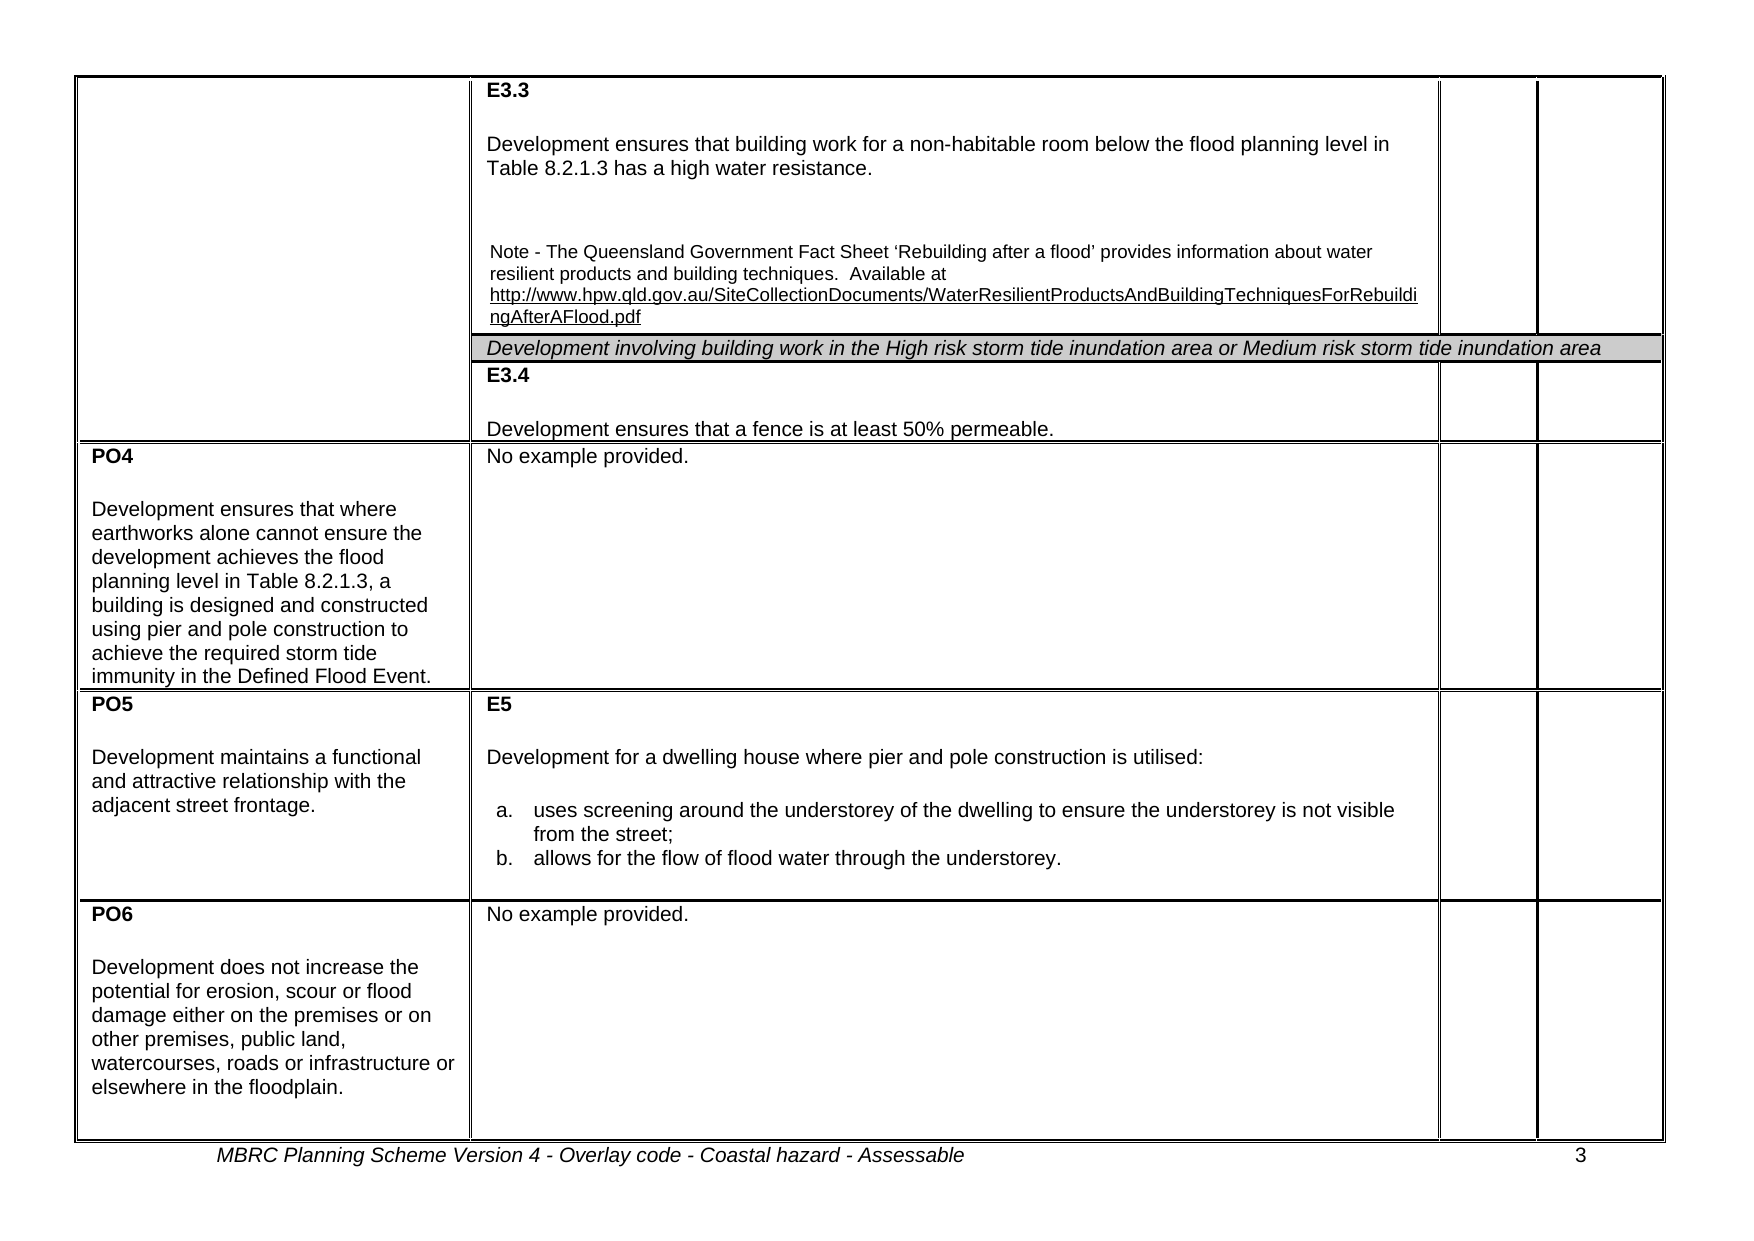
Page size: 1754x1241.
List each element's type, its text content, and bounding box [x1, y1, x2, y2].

table_cell [1537, 899, 1662, 1139]
table_cell [1440, 902, 1537, 1139]
table_cell [1537, 75, 1664, 333]
table_cell PO4 Development ensures that where earthworks alone cannot ensure the development achieves the flood planning level in Table 8.2.1.3, a building is designed and constructed using pier and pole construction to achieve the required storm tide immunity in the Defined Flood Event. [78, 440, 469, 688]
table_cell No example provided. [472, 444, 1438, 688]
table_cell E3.3 Development ensures that building work for a non-habitable room below the flood planning level in Table 8.2.1.3 has a high water resistance. [471, 78, 1440, 333]
table_cell [1441, 444, 1536, 688]
table_cell PO5 Development maintains a functional and attractive relationship with the adjacent street frontage. [78, 688, 469, 899]
table_cell [1539, 360, 1662, 440]
table_cell [1441, 363, 1536, 440]
table_cell E3.4 Development ensures that a fence is at least 50% permeable. [472, 363, 1438, 440]
table_cell [1539, 440, 1663, 688]
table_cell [471, 902, 1440, 1139]
table_cell [1440, 77, 1537, 333]
table_cell Development involving building work in the High risk storm tide inundation area or Medium risk storm tide inundation area [472, 333, 1664, 360]
table_cell [1539, 688, 1663, 899]
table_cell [78, 899, 471, 1139]
table_cell E5 Development for a dwelling house where pier and pole construction is utilised: uses screening around the understorey of the dwelling to ensure the understorey is not visible from the street; allows for the flow of flood water through the understorey. [472, 692, 1438, 899]
table_cell [1441, 692, 1536, 899]
